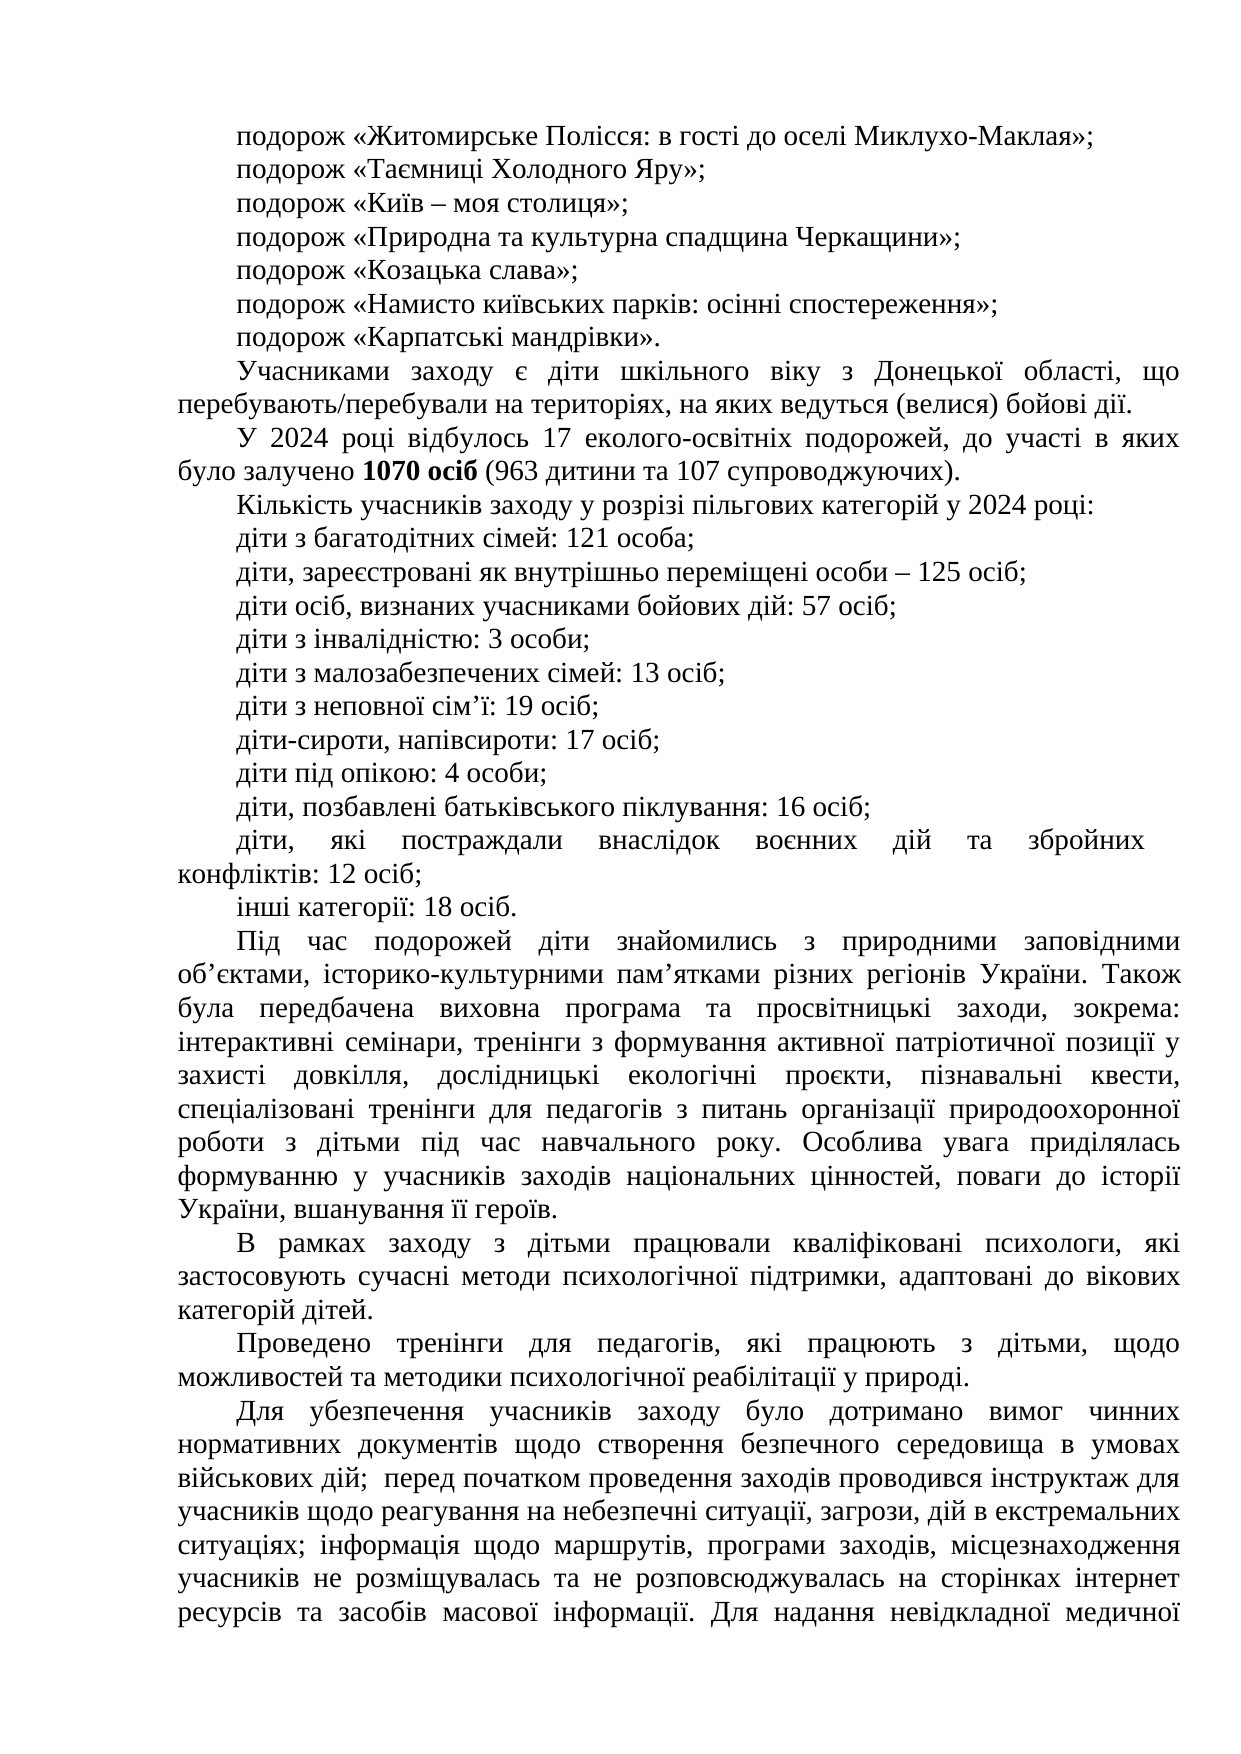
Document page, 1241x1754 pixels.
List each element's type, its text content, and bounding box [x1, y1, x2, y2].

text діти з малозабезпечених сімей: 13 осіб; [177, 655, 1181, 688]
text Проведено тренінги для педагогів, які працюють з дітьми, щодо можливостей та методики психологічної реабілітації у природі. [177, 1326, 1181, 1393]
text діти з неповної сім’ї: 19 осіб; [177, 688, 1181, 722]
text подорож «Житомирське Полісся: в гості до оселі Миклухо-Маклая»; [177, 118, 1181, 152]
text подорож «Природна та культурна спадщина Черкащини»; [177, 219, 1181, 252]
text подорож «Карпатські мандрівки». [177, 319, 1181, 353]
text подорож «Таємниці Холодного Яру»; [177, 152, 1181, 185]
text діти, які постраждали внаслідок воєнних дій та збройних конфліктів: 12 осіб; [177, 822, 1181, 889]
text подорож «Київ – моя столиця»; [177, 185, 1181, 219]
text діти під опікою: 4 особи; [177, 755, 1181, 789]
text Учасниками заходу є діти шкільного віку з Донецької області, що перебувають/перебували на територіях, на яких ведуться (велися) бойові дії. [177, 353, 1181, 420]
text діти-сироти, напівсироти: 17 осіб; [177, 722, 1181, 755]
text У 2024 році відбулось 17 еколого-освітніх подорожей, до участі в яких було залучено 1070 осіб (963 дитини та 107 супроводжуючих). [177, 420, 1181, 487]
text діти, позбавлені батьківського піклування: 16 осіб; [177, 789, 1181, 822]
text інші категорії: 18 осіб. [177, 889, 1181, 923]
text діти, зареєстровані як внутрішньо переміщені особи – 125 осіб; [177, 554, 1181, 588]
text Кількість учасників заходу у розрізі пільгових категорій у 2024 році: [177, 487, 1181, 521]
text подорож «Козацька слава»; [177, 252, 1181, 286]
text діти з інвалідністю: 3 особи; [177, 621, 1181, 655]
text Під час подорожей діти знайомились з природними заповідними об’єктами, історико-культурними пам’ятками різних регіонів України. Також була передбачена виховна програма та просвітницькі заходи, зокрема: інтерактивні семінари, тренінги з формування активної патріотичної позиції у захисті довкілля, дослідницькі екологічні проєкти, пізнавальні квести, спеціалізовані тренінги для педагогів з питань організації природоохоронної роботи з дітьми під час навчального року. Особлива увага приділялась формуванню у учасників заходів національних цінностей, поваги до історії України, вшанування її героїв. [177, 923, 1181, 1225]
text діти осіб, визнаних учасниками бойових дій: 57 осіб; [177, 588, 1181, 621]
text подорож «Намисто київських парків: осінні спостереження»; [177, 286, 1181, 319]
text В рамках заходу з дітьми працювали кваліфіковані психологи, які застосовують сучасні методи психологічної підтримки, адаптовані до вікових категорій дітей. [177, 1225, 1181, 1326]
text діти з багатодітних сімей: 121 особа; [177, 521, 1181, 554]
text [177, 1393, 1181, 1627]
